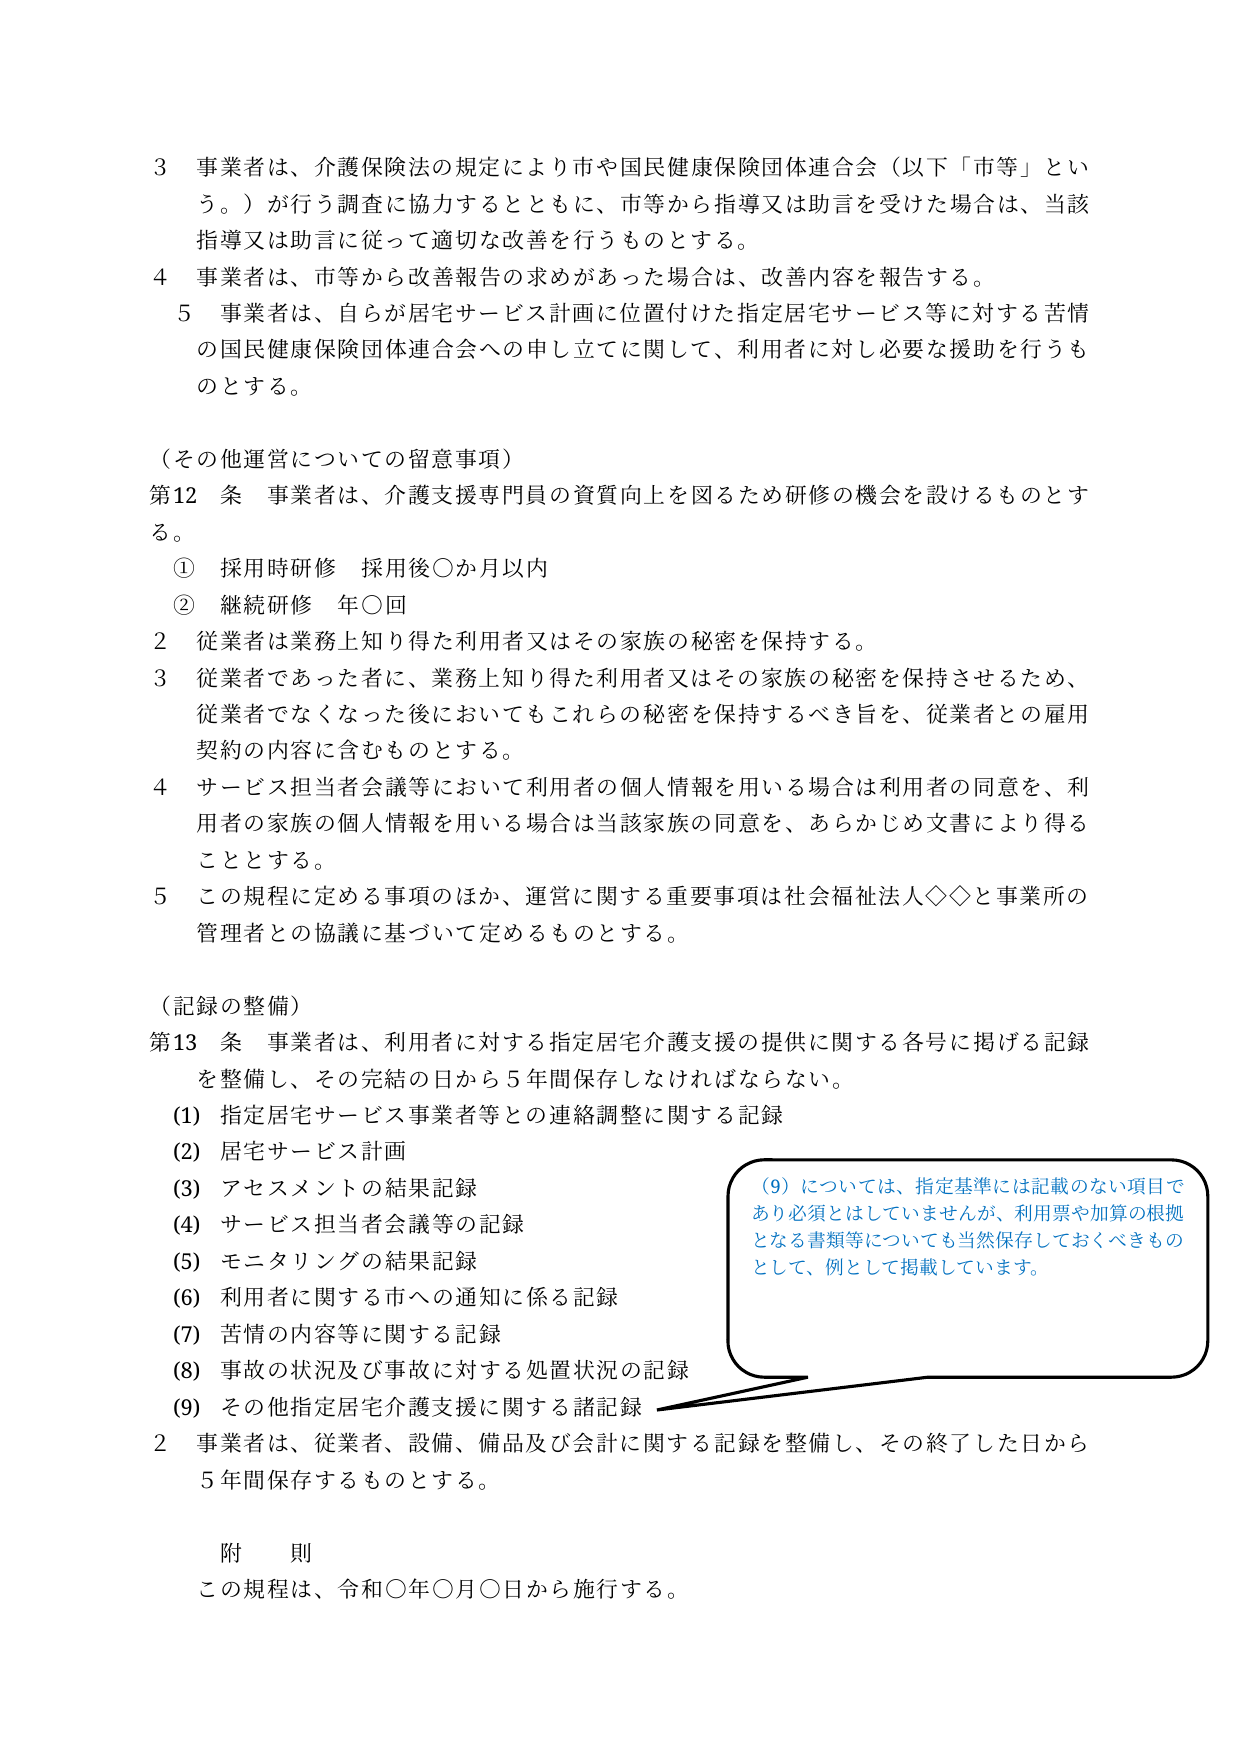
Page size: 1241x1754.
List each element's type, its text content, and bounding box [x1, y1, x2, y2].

text ２ 事業者は、従業者、設備、備品及び会計に関する記録を整備し、その終了した日から５年間保存するものとする。 [149, 1424, 1091, 1497]
text （その他運営についての留意事項） [149, 439, 1091, 476]
text (7) 苦情の内容等に関する記録 [149, 1314, 727, 1351]
text (4) サービス担当者会議等の記録 [149, 1205, 726, 1242]
text （記録の整備） [149, 986, 1091, 1023]
text この規程は、令和○年○月○日から施行する。 [149, 1570, 1091, 1606]
text ２ 従業者は業務上知り得た利用者又はその家族の秘密を保持する。 [149, 622, 1091, 658]
text ３ 従業者であった者に、業務上知り得た利用者又はその家族の秘密を保持させるため、従業者でなくなった後においてもこれらの秘密を保持するべき旨を、従業者との雇用契約の内容に含むものとする。 [149, 658, 1091, 768]
text ３ 事業者は、介護保険法の規定により市や国民健康保険団体連合会（以下「市等」という。）が行う調査に協力するとともに、市等から指導又は助言を受けた場合は、当該指導又は助言に従って適切な改善を行うものとする。 [149, 148, 1091, 257]
text (9) その他指定居宅介護支援に関する諸記録 [149, 1387, 1091, 1424]
text ② 継続研修 年○回 [149, 585, 1091, 622]
text 第12条 事業者は、介護支援専門員の資質向上を図るため研修の機会を設けるものとする。 [149, 476, 1091, 549]
text (8) 事故の状況及び事故に対する処置状況の記録 [149, 1351, 787, 1387]
text ４ サービス担当者会議等において利用者の個人情報を用いる場合は利用者の同意を、利用者の家族の個人情報を用いる場合は当該家族の同意を、あらかじめ文書により得ることとする。 [149, 768, 1091, 877]
text ４ 事業者は、市等から改善報告の求めがあった場合は、改善内容を報告する。 [149, 257, 1091, 294]
text ５ 事業者は、自らが居宅サービス計画に位置付けた指定居宅サービス等に対する苦情の国民健康保険団体連合会への申し立てに関して、利用者に対し必要な援助を行うものとする。 [149, 294, 1091, 403]
text 附 則 [149, 1533, 1091, 1570]
text (5) モニタリングの結果記録 [149, 1242, 726, 1278]
text (2) 居宅サービス計画 [149, 1132, 1091, 1169]
text ① 採用時研修 採用後○か月以内 [149, 549, 1091, 585]
text 第13条 事業者は、利用者に対する指定居宅介護支援の提供に関する各号に掲げる記録を整備し、その完結の日から５年間保存しなければならない。 [149, 1023, 1091, 1096]
text (3) アセスメントの結果記録 [149, 1169, 736, 1205]
text (1) 指定居宅サービス事業者等との連絡調整に関する記録 [149, 1096, 1091, 1132]
text (6) 利用者に関する市への通知に係る記録 [149, 1278, 726, 1314]
text ５ この規程に定める事項のほか、運営に関する重要事項は社会福祉法人◇◇と事業所の管理者との協議に基づいて定めるものとする。 [149, 877, 1091, 950]
